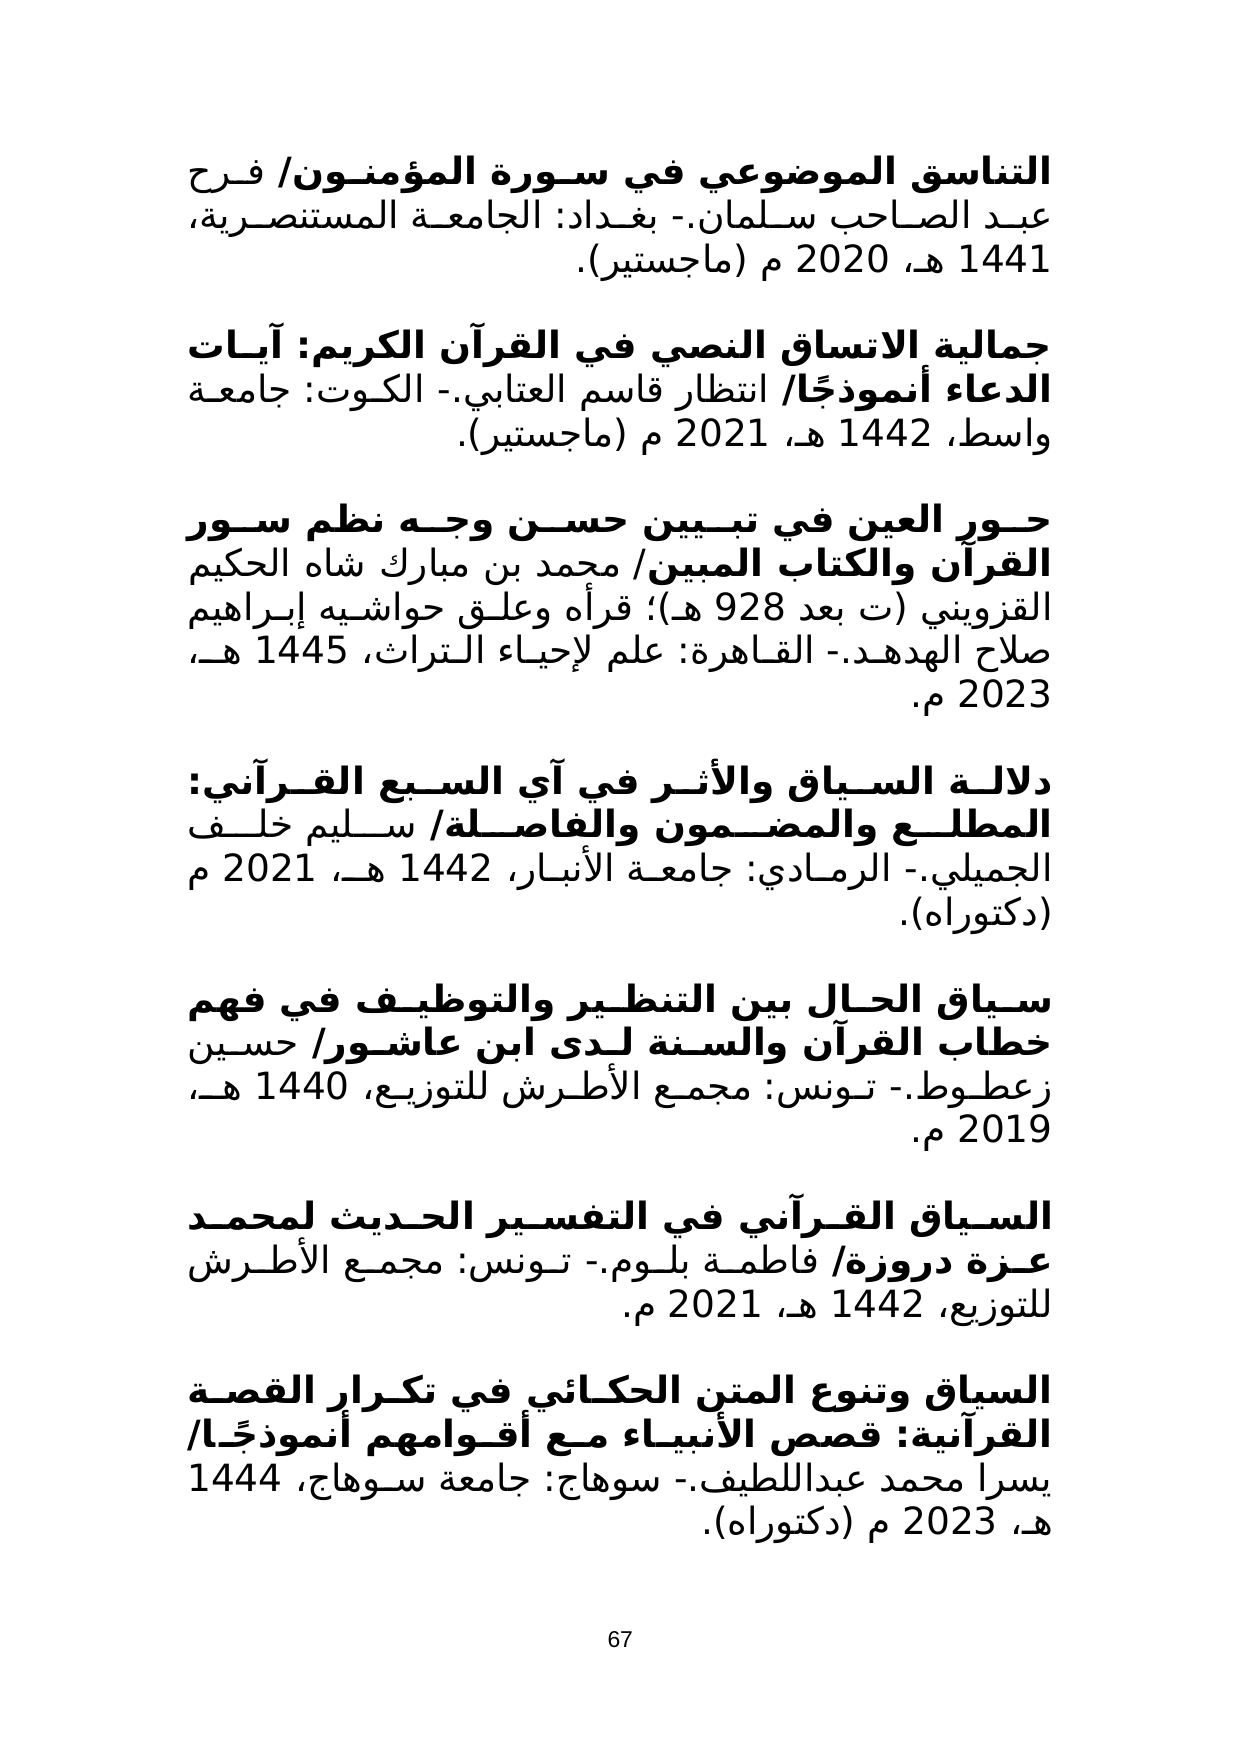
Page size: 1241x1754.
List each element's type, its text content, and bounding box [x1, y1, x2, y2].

text دلالة السياق والأثر في آي السبع القرآني: المطلع والمضمون والفاصلة/ سليم خلف الجميلي.- الرمادي: جامعة الأنبار، 1442 هـ، 2021 م (دكتوراه). [187, 759, 1053, 934]
text السياق وتنوع المتن الحكائي في تكرار القصة القرآنية: قصص الأنبياء مع أقوامهم أنموذجًا/ يسرا محمد عبداللطيف.- سوهاج: جامعة سوهاج، 1444 هـ، 2023 م (دكتوراه). [187, 1369, 1053, 1543]
text السياق القرآني في التفسير الحديث لمحمد عزة دروزة/ فاطمة بلوم.- تونس: مجمع الأطرش للتوزيع، 1442 هـ، 2021 م. [187, 1195, 1053, 1326]
text التناسق الموضوعي في سورة المؤمنون/ فرح عبد الصاحب سلمان.- بغداد: الجامعة المستنصرية، 1441 هـ، 2020 م (ماجستير). [187, 150, 1053, 281]
text جمالية الاتساق النصي في القرآن الكريم: آيات الدعاء أنموذجًا/ انتظار قاسم العتابي.- الكوت: جامعة واسط، 1442 هـ، 2021 م (ماجستير). [187, 324, 1053, 455]
text سياق الحال بين التنظير والتوظيف في فهم خطاب القرآن والسنة لدى ابن عاشور/ حسين زعطوط.- تونس: مجمع الأطرش للتوزيع، 1440 هـ، 2019 م. [187, 977, 1053, 1152]
text حور العين في تبيين حسن وجه نظم سور القرآن والكتاب المبين/ محمد بن مبارك شاه الحكيم القزويني (ت بعد 928 هـ)؛ قرأه وعلق حواشيه إبراهيم صلاح الهدهد.- القاهرة: علم لإحياء التراث، 1445 هـ، 2023 م. [187, 498, 1053, 716]
